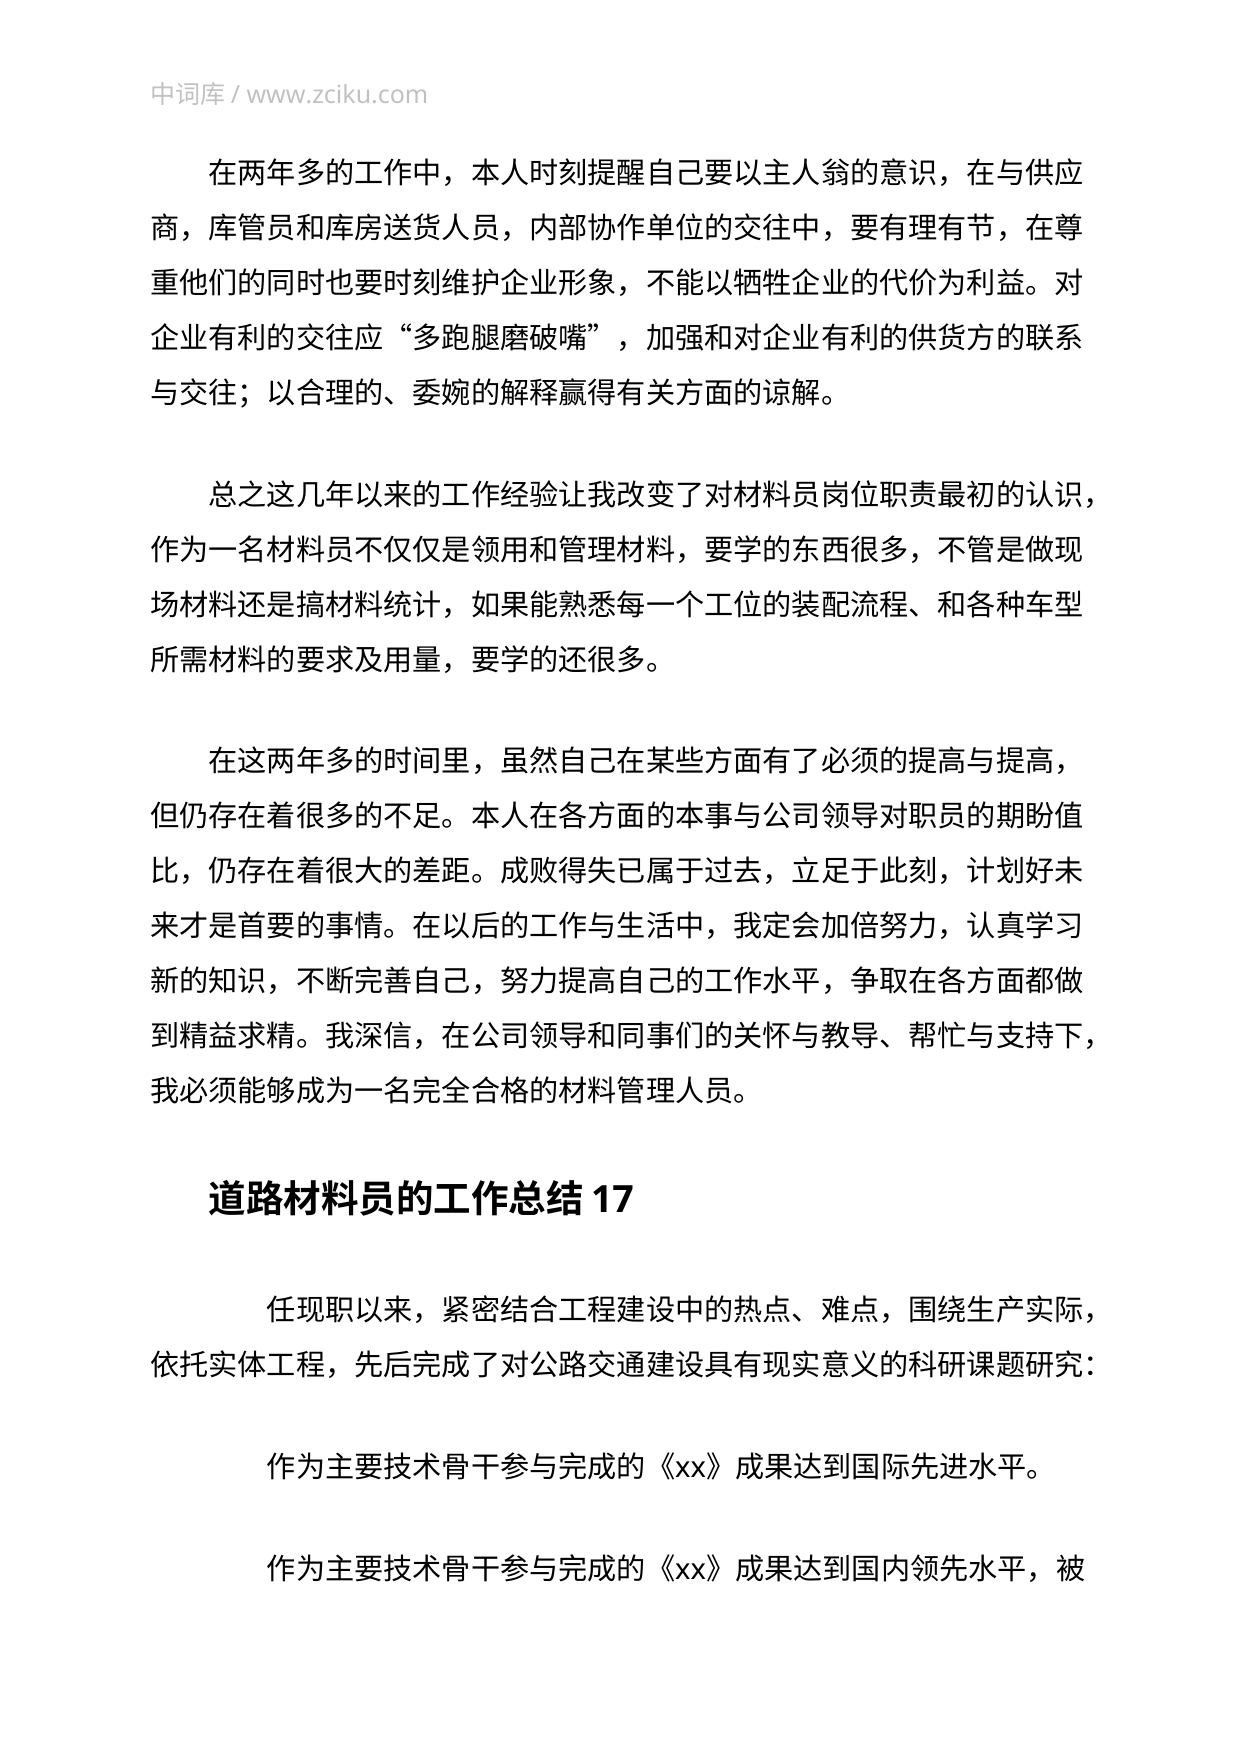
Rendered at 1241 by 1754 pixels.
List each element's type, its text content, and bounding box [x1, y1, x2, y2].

text 作为主要技术骨干参与完成的《xx》成果达到国际先进水平。 [150, 1443, 1090, 1486]
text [150, 1545, 1090, 1588]
text 总之这几年以来的工作经验让我改变了对材料员岗位职责最初的认识，作为一名材料员不仅仅是领用和管理材料，要学的东西很多，不管是做现场材料还是搞材料统计，如果能熟悉每一个工位的装配流程、和各种车型所需材料的要求及用量，要学的还很多。 [150, 471, 1090, 678]
text 道路材料员的工作总结17 [150, 1169, 1090, 1223]
text 任现职以来，紧密结合工程建设中的热点、难点，围绕生产实际，依托实体工程，先后完成了对公路交通建设具有现实意义的科研课题研究： [150, 1287, 1090, 1384]
text 在这两年多的时间里，虽然自己在某些方面有了必须的提高与提高，但仍存在着很多的不足。本人在各方面的本事与公司领导对职员的期盼值比，仍存在着很大的差距。成败得失已属于过去，立足于此刻，计划好未来才是首要的事情。在以后的工作与生活中，我定会加倍努力，认真学习新的知识，不断完善自己，努力提高自己的工作水平，争取在各方面都做到精益求精。我深信，在公司领导和同事们的关怀与教导、帮忙与支持下，我必须能够成为一名完全合格的材料管理人员。 [150, 738, 1090, 1109]
text 在两年多的工作中，本人时刻提醒自己要以主人翁的意识，在与供应商，库管员和库房送货人员，内部协作单位的交往中，要有理有节，在尊重他们的同时也要时刻维护企业形象，不能以牺牲企业的代价为利益。对企业有利的交往应“多跑腿磨破嘴”，加强和对企业有利的供货方的联系与交往；以合理的、委婉的解释赢得有关方面的谅解。 [150, 150, 1090, 412]
